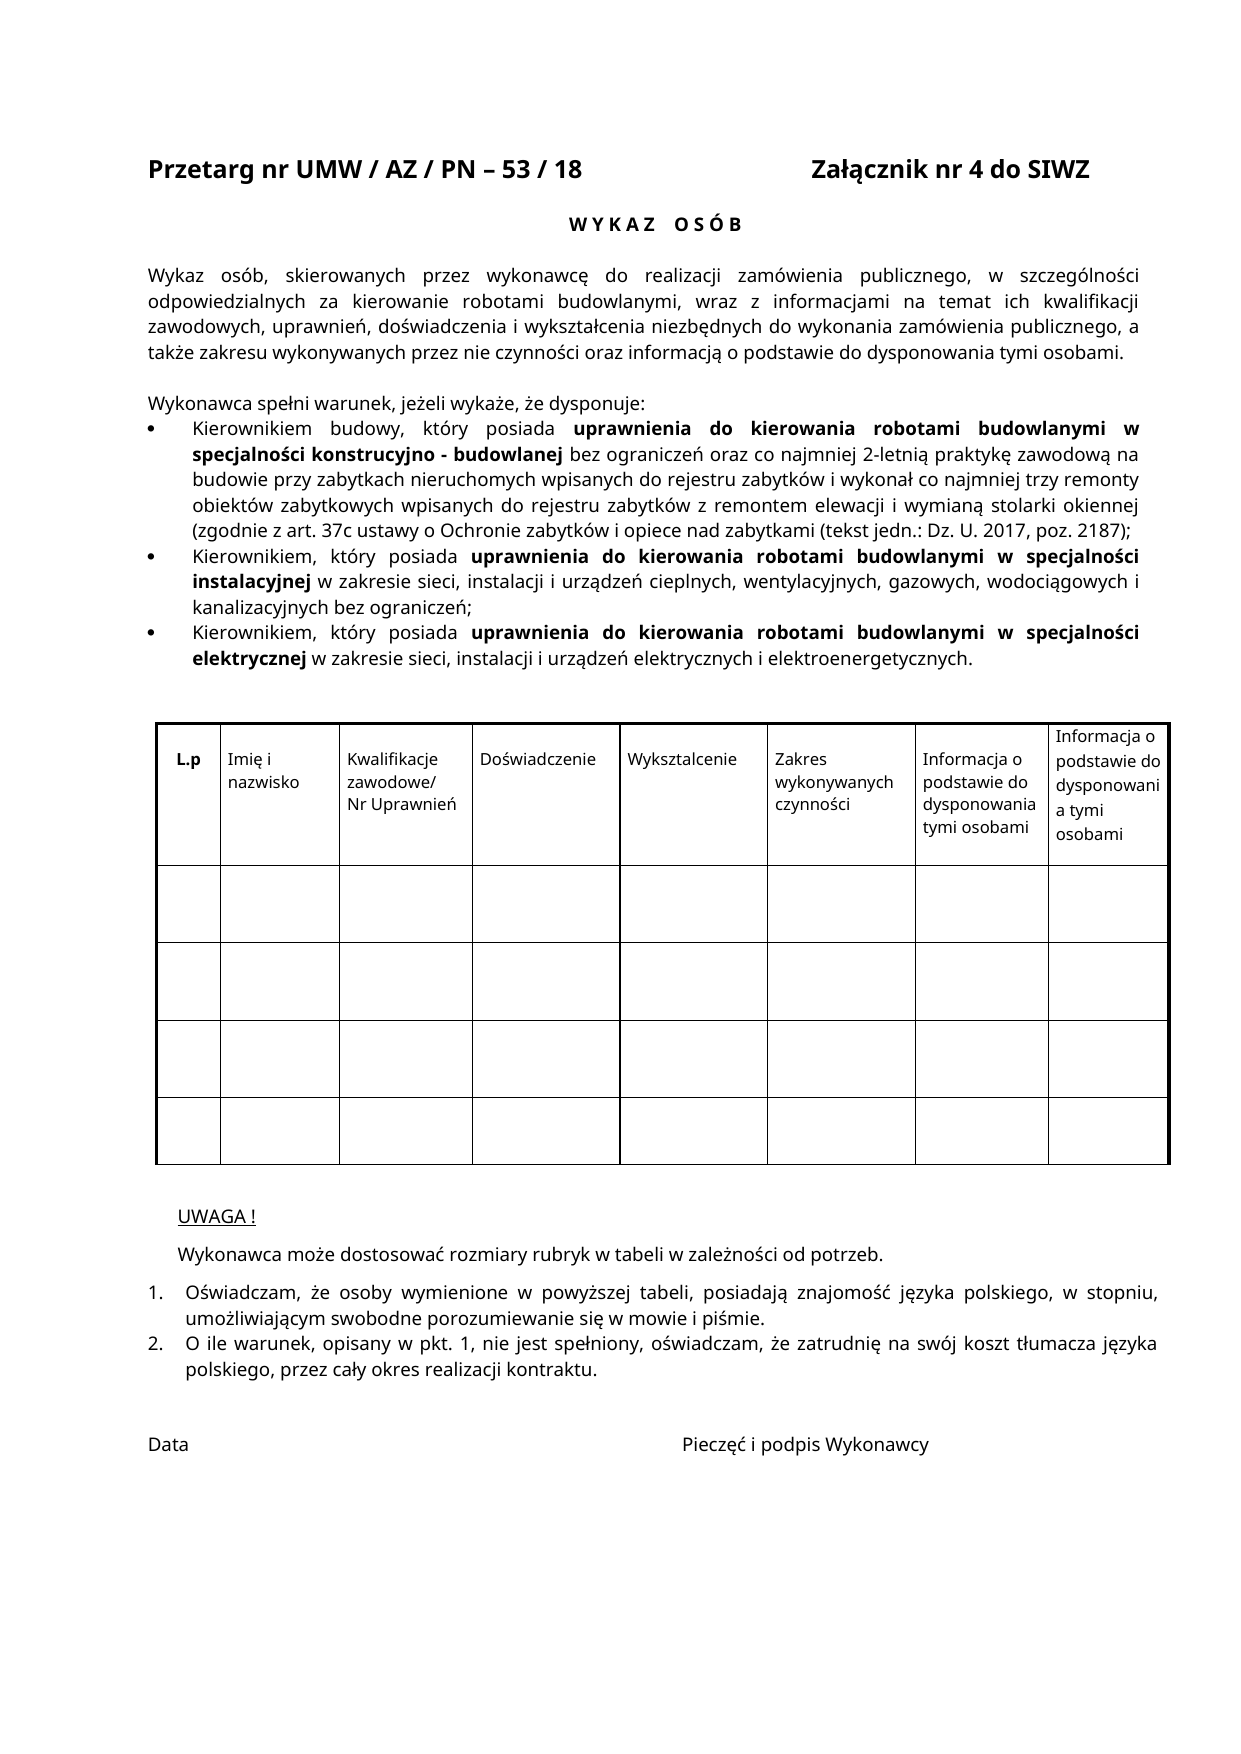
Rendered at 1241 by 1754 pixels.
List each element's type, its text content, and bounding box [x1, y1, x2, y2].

text Wykonawca spełni warunek, jeżeli wykaże, że dysponuje: [148, 390, 1140, 416]
table_cell [1049, 866, 1167, 942]
text UWAGA ! [177, 1203, 1122, 1228]
text W Y K A Z O S Ó B [148, 211, 1162, 237]
table_cell [158, 1098, 220, 1164]
table_header Informacja o podstawie do dysponowania tymi osobami [916, 725, 1048, 864]
table_cell [340, 943, 472, 1020]
table_cell [916, 1098, 1048, 1164]
table_cell [621, 1021, 767, 1097]
table_cell [221, 1021, 339, 1097]
table_cell [768, 943, 915, 1020]
list O ile warunek, opisany w pkt. 1, nie jest spełniony, oświadczam, że zatrudnię na swój koszt tłumacza języka polskiego, przez cały okres realizacji kontraktu. [148, 1330, 1160, 1381]
table_cell [158, 943, 220, 1020]
subtitle Przetarg nr UMW / AZ / PN – 53 / 18 Załącznik nr 4 do SIWZ [148, 152, 1132, 186]
table_cell [1049, 1098, 1167, 1164]
text Data Pieczęć i podpis Wykonawcy [148, 1431, 1141, 1456]
table_cell [621, 943, 767, 1020]
table_cell [768, 1021, 915, 1097]
table_cell [916, 943, 1048, 1020]
table_cell [1049, 943, 1167, 1020]
table_cell [916, 866, 1048, 942]
table_cell [221, 866, 339, 942]
table_header Doświadczenie [473, 725, 619, 864]
list Kierownikiem, który posiada uprawnienia do kierowania robotami budowlanymi w specjalności instalacyjnej w zakresie sieci, instalacji i urządzeń cieplnych, wentylacyjnych, gazowych, wodociągowych i kanalizacyjnych bez ograniczeń; [148, 543, 1140, 620]
table_cell [340, 1021, 472, 1097]
table_header L.p [158, 725, 220, 864]
table_header Zakres wykonywanych czynności [768, 725, 915, 864]
table_cell [473, 1021, 619, 1097]
table_cell [340, 866, 472, 942]
text Wykaz osób, skierowanych przez wykonawcę do realizacji zamówienia publicznego, w szczególności odpowiedzialnych za kierowanie robotami budowlanymi, wraz z informacjami na temat ich kwalifikacji zawodowych, uprawnień, doświadczenia i wykształcenia niezbędnych do wykonania zamówienia publicznego, a także zakresu wykonywanych przez nie czynności oraz informacją o podstawie do dysponowania tymi osobami. [148, 262, 1140, 364]
list Kierownikiem, który posiada uprawnienia do kierowania robotami budowlanymi w specjalności elektrycznej w zakresie sieci, instalacji i urządzeń elektrycznych i elektroenergetycznych. [148, 620, 1140, 671]
table_header Wyksztalcenie [621, 725, 767, 864]
table_cell [221, 1098, 339, 1164]
table_cell [621, 866, 767, 942]
table_cell [621, 1098, 767, 1164]
table_cell [340, 1098, 472, 1164]
table_cell [1049, 1021, 1167, 1097]
text Wykonawca może dostosować rozmiary rubryk w tabeli w zależności od potrzeb. [177, 1241, 1122, 1267]
table_cell [158, 1021, 220, 1097]
table_header Kwalifikacje zawodowe/ Nr Uprawnień [340, 725, 472, 864]
table_header Informacja o podstawie do dysponowania tymi osobami [1049, 725, 1167, 864]
table_cell [158, 866, 220, 942]
table_cell [768, 866, 915, 942]
table_cell [473, 1098, 619, 1164]
table_cell [221, 943, 339, 1020]
table_header Imię i nazwisko [221, 725, 339, 864]
list Kierownikiem budowy, który posiada uprawnienia do kierowania robotami budowlanymi w specjalności konstrucyjno - budowlanej bez ograniczeń oraz co najmniej 2-letnią praktykę zawodową na budowie przy zabytkach nieruchomych wpisanych do rejestru zabytków i wykonał co najmniej trzy remonty obiektów zabytkowych wpisanych do rejestru zabytków z remontem elewacji i wymianą stolarki okiennej (zgodnie z art. 37c ustawy o Ochronie zabytków i opiece nad zabytkami (tekst jedn.: Dz. U. 2017, poz. 2187); [148, 416, 1140, 543]
table_cell [473, 943, 619, 1020]
list Oświadczam, że osoby wymienione w powyższej tabeli, posiadają znajomość języka polskiego, w stopniu, umożliwiającym swobodne porozumiewanie się w mowie i piśmie. [148, 1279, 1160, 1330]
table_cell [473, 866, 619, 942]
table_cell [916, 1021, 1048, 1097]
table_cell [768, 1098, 915, 1164]
